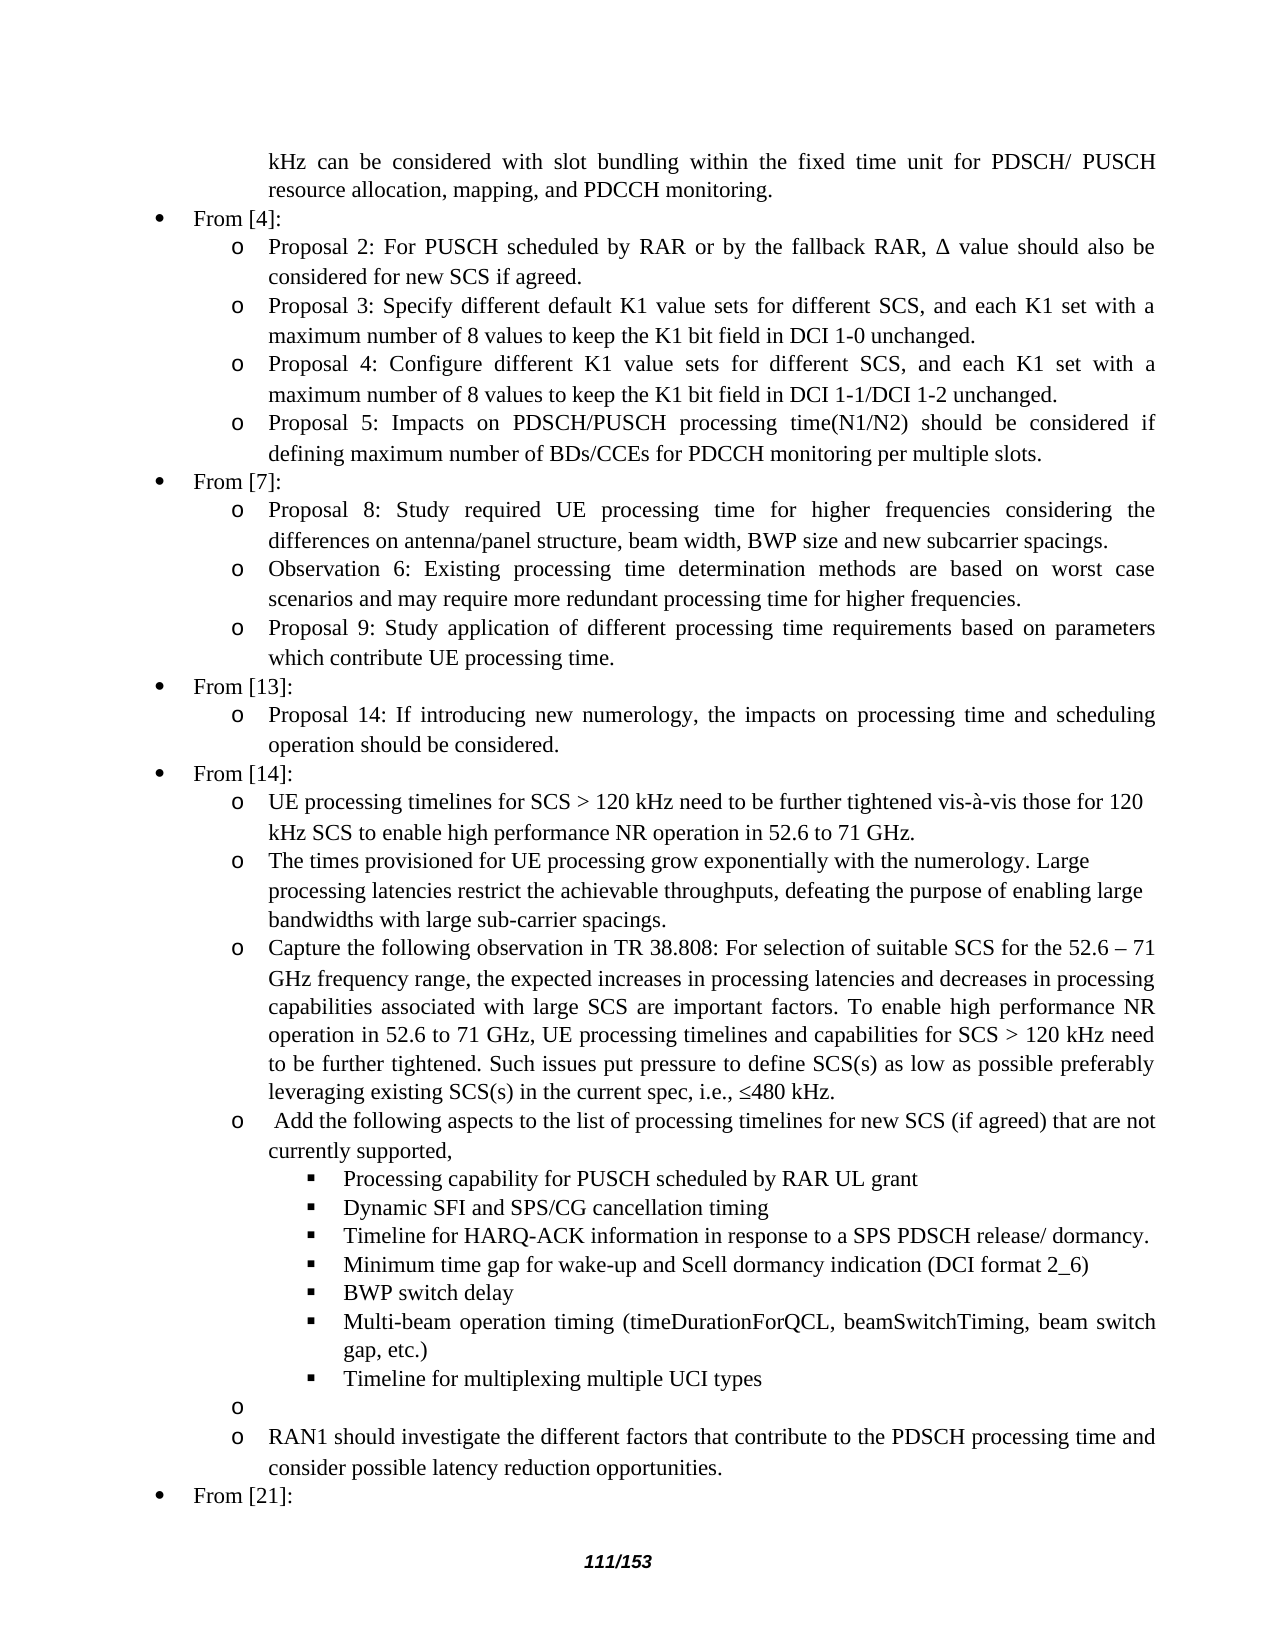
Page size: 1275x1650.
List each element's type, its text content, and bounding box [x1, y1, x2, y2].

list BWP switch delay [306, 1279, 1157, 1306]
list Proposal 5: Impacts on PDSCH/PUSCH processing time(N1/N2) should be considered if defining maximum number of BDs/CCEs for PDCCH monitoring per multiple slots. [231, 409, 1157, 466]
list Capture the following observation in TR 38.808: For selection of suitable SCS for the 52.6 – 71 GHz frequency range, the expected increases in processing latencies and decreases in processing capabilities associated with large SCS are important factors. To enable high performance NR operation in 52.6 to 71 GHz, UE processing timelines and capabilities for SCS > 120 kHz need to be further tightened. Such issues put pressure to define SCS(s) as low as possible preferably leveraging existing SCS(s) in the current spec, i.e., ≤480 kHz. [231, 934, 1157, 1105]
list Processing capability for PUSCH scheduled by RAR UL grant [306, 1166, 1157, 1192]
list Proposal 3: Specify different default K1 value sets for different SCS, and each K1 set with a maximum number of 8 values to keep the K1 bit field in DCI 1-0 unchanged. [231, 292, 1157, 348]
list Timeline for HARQ-ACK information in response to a SPS PDSCH release/ dormancy. [306, 1222, 1157, 1249]
list Multi-beam operation timing (timeDurationForQCL, beamSwitchTiming, beam switch gap, etc.) [306, 1308, 1157, 1362]
list From [21]: [156, 1482, 1157, 1508]
list UE processing timelines for SCS > 120 kHz need to be further tightened vis-à-vis those for 120 kHz SCS to enable high performance NR operation in 52.6 to 71 GHz. [231, 788, 1157, 845]
list Proposal 8: Study required UE processing time for higher frequencies considering the differences on antenna/panel structure, beam width, BWP size and new subcarrier spacings. [231, 496, 1157, 553]
list From [14]: [156, 760, 1157, 786]
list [231, 148, 1157, 202]
list Observation 6: Existing processing time determination methods are based on worst case scenarios and may require more redundant processing time for higher frequencies. [231, 555, 1157, 612]
list From [7]: [156, 468, 1157, 494]
list Proposal 14: If introducing new numerology, the impacts on processing time and scheduling operation should be considered. [231, 701, 1157, 758]
list Proposal 4: Configure different K1 value sets for different SCS, and each K1 set with a maximum number of 8 values to keep the K1 bit field in DCI 1-1/DCI 1-2 unchanged. [231, 351, 1157, 407]
list RAN1 should investigate the different factors that contribute to the PDSCH processing time and consider possible latency reduction opportunities. [231, 1423, 1157, 1480]
list Proposal 2: For PUSCH scheduled by RAR or by the fallback RAR, Δ value should also be considered for new SCS if agreed. [231, 233, 1157, 290]
list The times provisioned for UE processing grow exponentially with the numerology. Large processing latencies restrict the achievable throughputs, defeating the purpose of enabling large bandwidths with large sub-carrier spacings. [231, 847, 1157, 932]
list Timeline for multiplexing multiple UCI types [306, 1364, 1157, 1391]
list From [4]: [156, 204, 1157, 231]
list Proposal 9: Study application of different processing time requirements based on parameters which contribute UE processing time. [231, 614, 1157, 671]
list From [13]: [156, 673, 1157, 699]
list Dynamic SFI and SPS/CG cancellation timing [306, 1194, 1157, 1220]
list Minimum time gap for wake-up and Scell dormancy indication (DCI format 2_6) [306, 1251, 1157, 1277]
list Add the following aspects to the list of processing timelines for new SCS (if agreed) that are not currently supported, [231, 1107, 1157, 1163]
